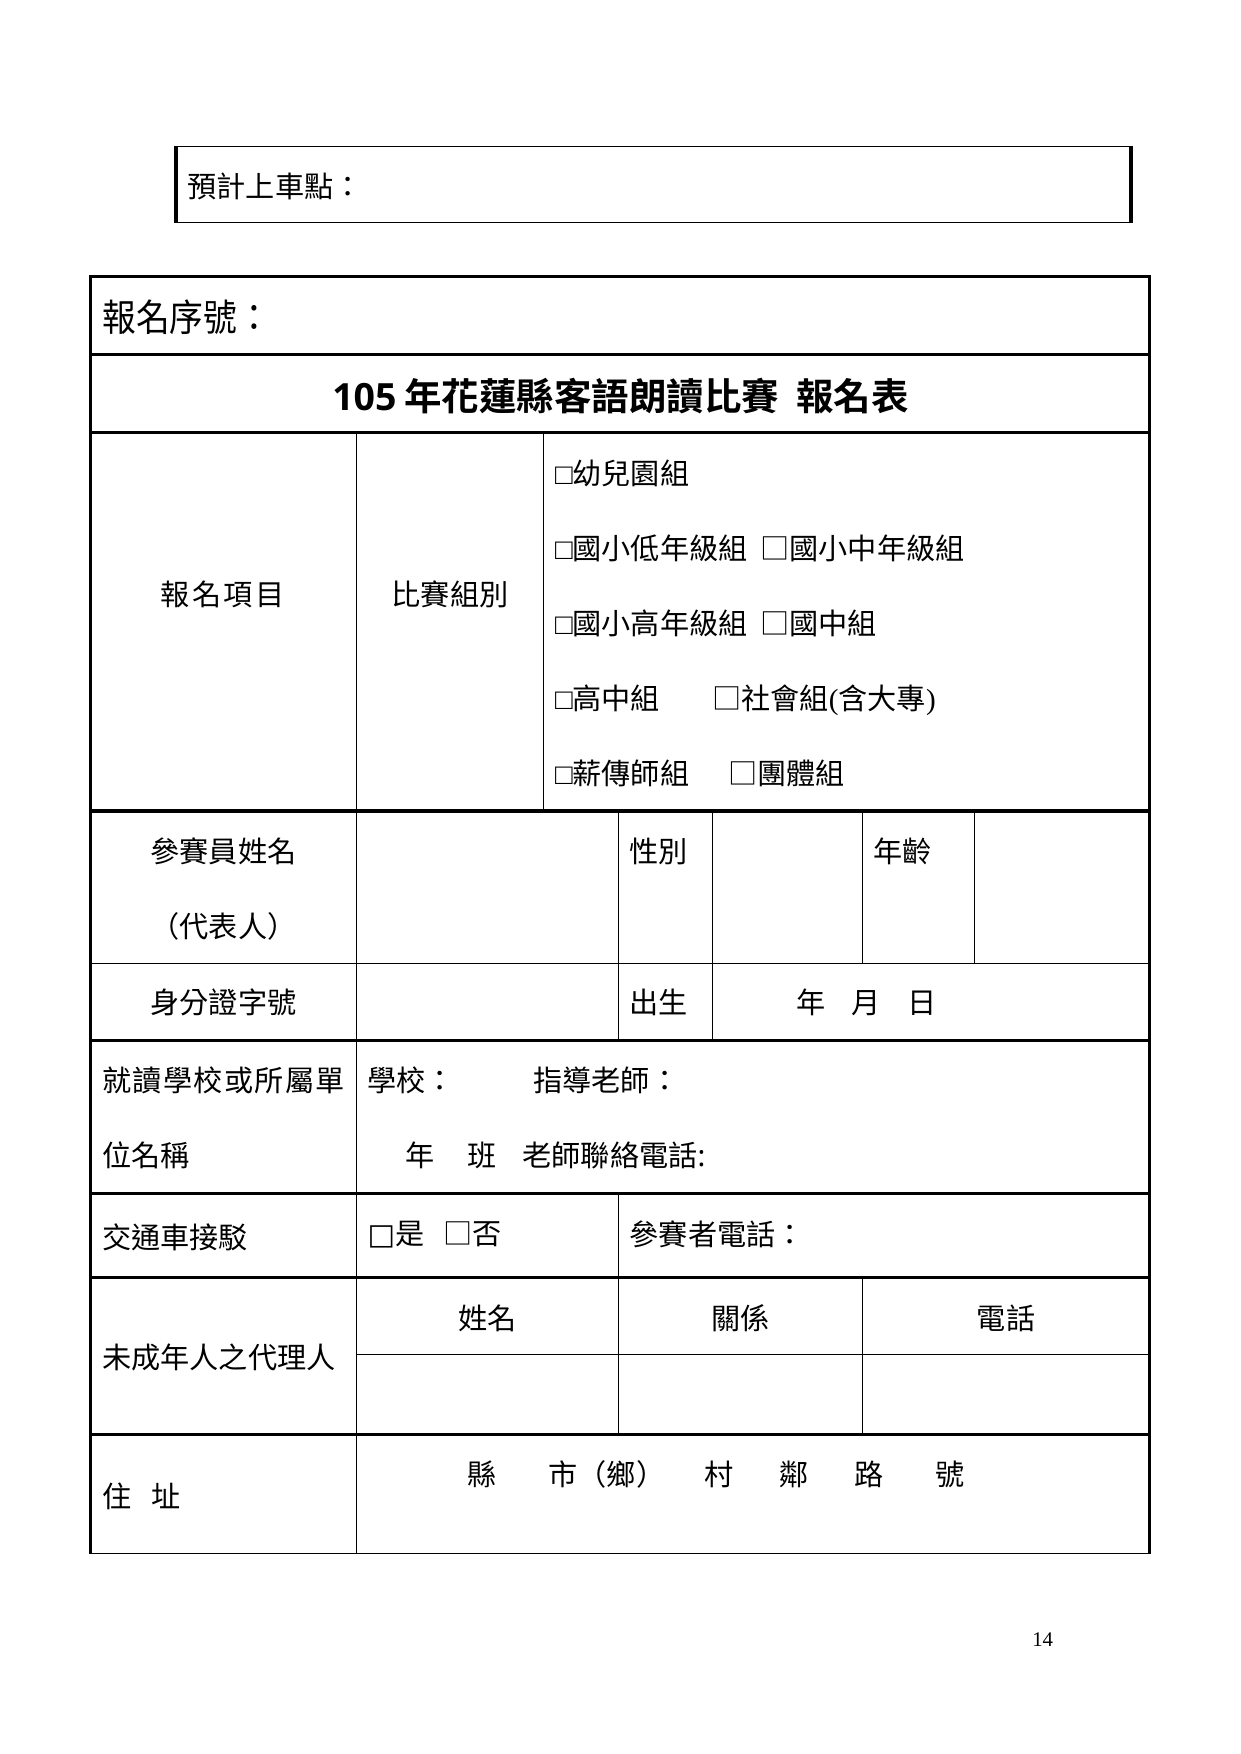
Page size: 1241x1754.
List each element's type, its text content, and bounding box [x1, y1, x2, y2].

table_cell 參賽者電話： [619, 1195, 1148, 1276]
table_cell [713, 813, 862, 962]
table_cell 姓名 [357, 1279, 618, 1354]
table_cell 未成年人之代理人 [92, 1279, 356, 1432]
table_cell [975, 813, 1148, 962]
table_cell 年 月 日 [713, 964, 1148, 1038]
table_header 報名序號： [92, 278, 1148, 353]
table_cell 就讀學校或所屬單位名稱 [92, 1042, 356, 1192]
table_cell 報 名 項 目 [92, 434, 356, 809]
table_cell [357, 1355, 618, 1432]
table_cell 縣 市（鄉） 村 鄰 路 號 [357, 1436, 1148, 1553]
table_cell 關係 [619, 1279, 862, 1354]
table_cell 比賽組別 [357, 434, 543, 809]
table_cell 出生 [619, 964, 712, 1038]
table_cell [178, 147, 1129, 222]
table_cell [357, 964, 618, 1038]
table_cell 105年花蓮縣客語朗讀比賽 報名表 [92, 356, 1148, 431]
table_cell □幼兒園組 □國小低年級組 □國小中年級組 □國小高年級組 □國中組 □高中組 □社會組(含大專) □薪傳師組 □團體組 [544, 434, 1148, 809]
table_cell □是 □否 [357, 1195, 618, 1276]
table_cell 參賽員姓名 （代表人） [92, 813, 356, 962]
table_cell 學校： 指導老師： 年 班 老師聯絡電話: [357, 1042, 1148, 1192]
table_cell 身分證字號 [92, 964, 356, 1038]
table_cell 性別 [619, 813, 712, 962]
table_cell 年齡 [863, 813, 974, 962]
table_cell 電話 [863, 1279, 1148, 1354]
table_cell 交通車接駁 [92, 1195, 356, 1276]
table_cell 住 址 [92, 1436, 356, 1553]
table_cell [619, 1355, 862, 1432]
table_cell [863, 1355, 1148, 1432]
table_cell [357, 813, 618, 962]
